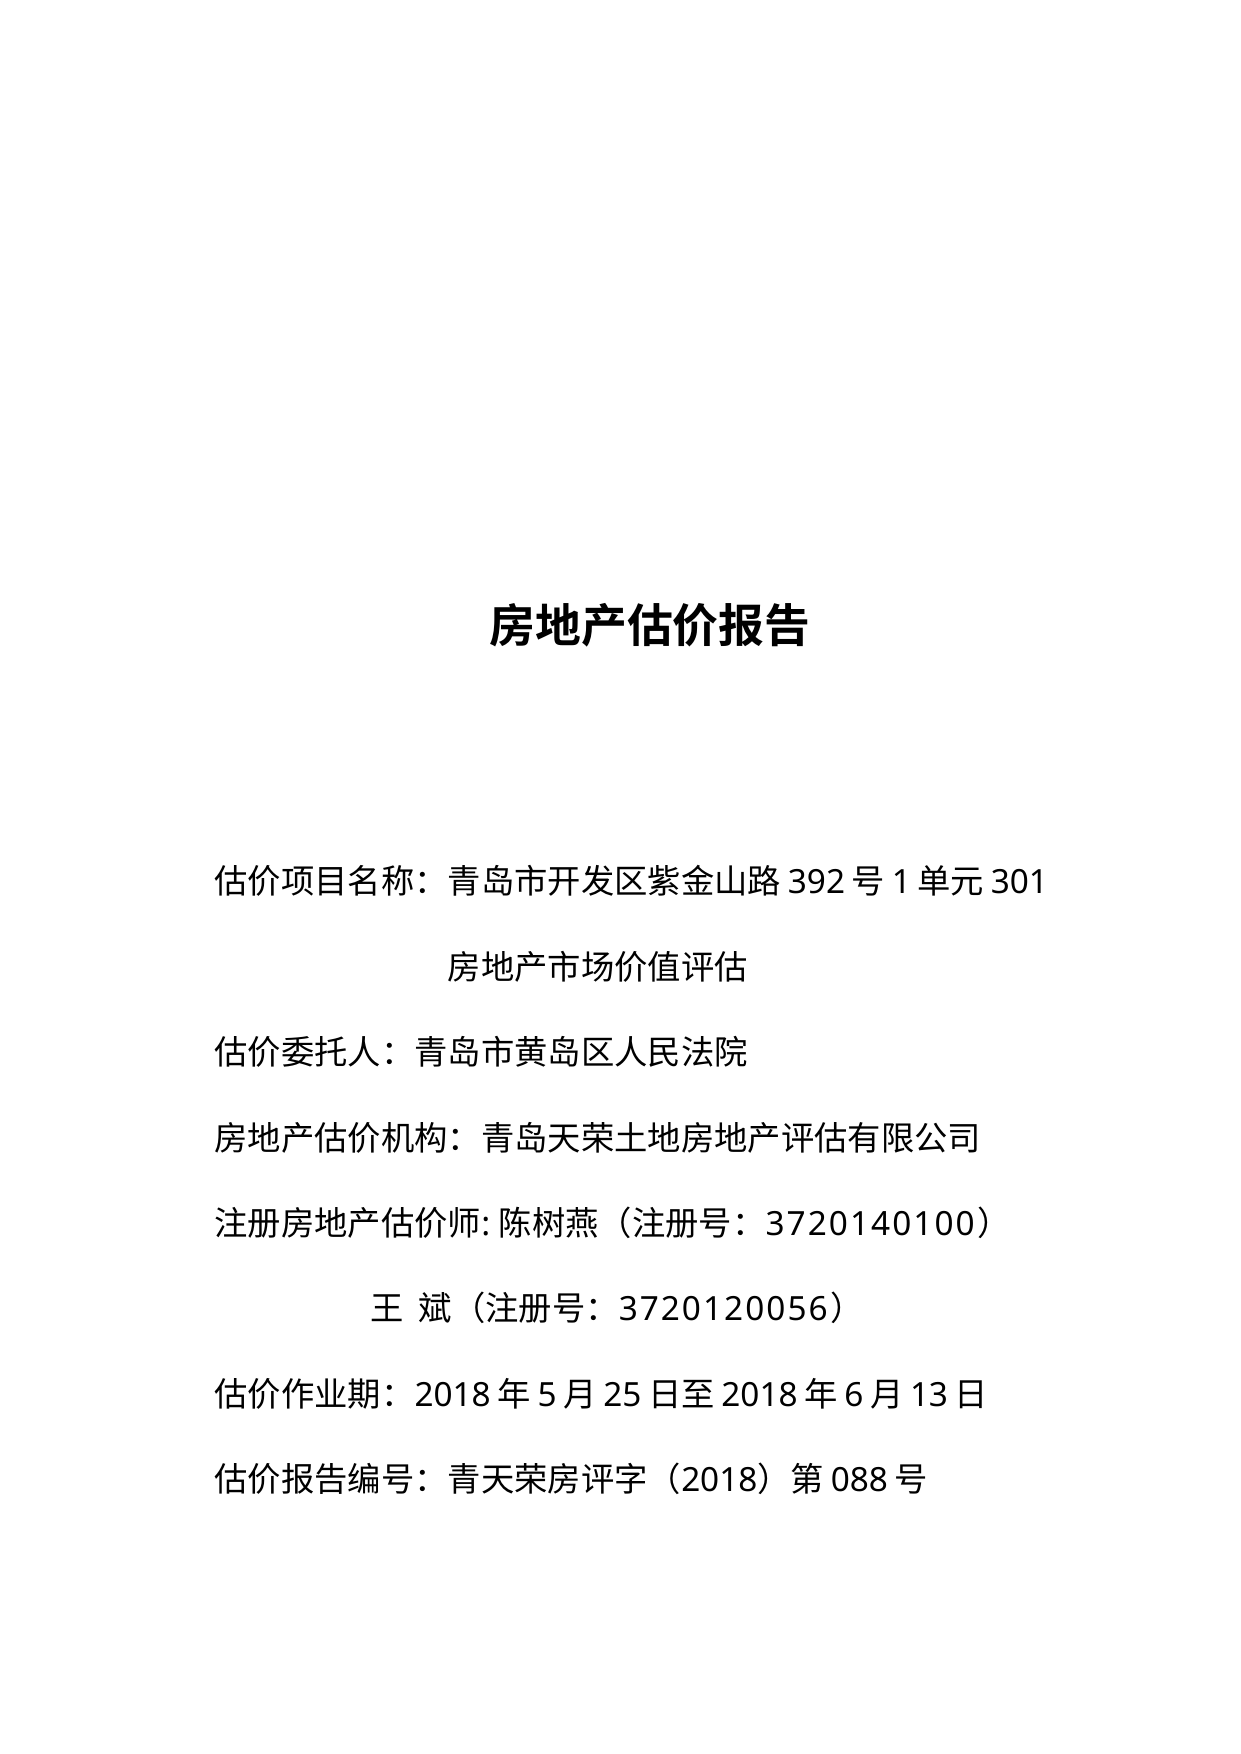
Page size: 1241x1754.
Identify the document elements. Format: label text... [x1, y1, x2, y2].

text 王 斌（注册号：3720120056） [148, 1263, 1152, 1349]
text 估价项目名称：青岛市开发区紫金山路392号1单元301 [148, 836, 1152, 922]
text 房地产市场价值评估 [148, 922, 1152, 1007]
text 估价作业期：2018年5月25日至2018年6月13日 [148, 1349, 1152, 1434]
text 房地产估价机构：青岛天荣土地房地产评估有限公司 [148, 1093, 1152, 1178]
text 注册房地产估价师: 陈树燕（注册号：3720140100） [148, 1178, 1152, 1263]
text 估价委托人：青岛市黄岛区人民法院 [148, 1007, 1152, 1093]
text 估价报告编号：青天荣房评字（2018）第088号 [148, 1434, 1152, 1520]
text 房地产估价报告 [148, 580, 1152, 666]
